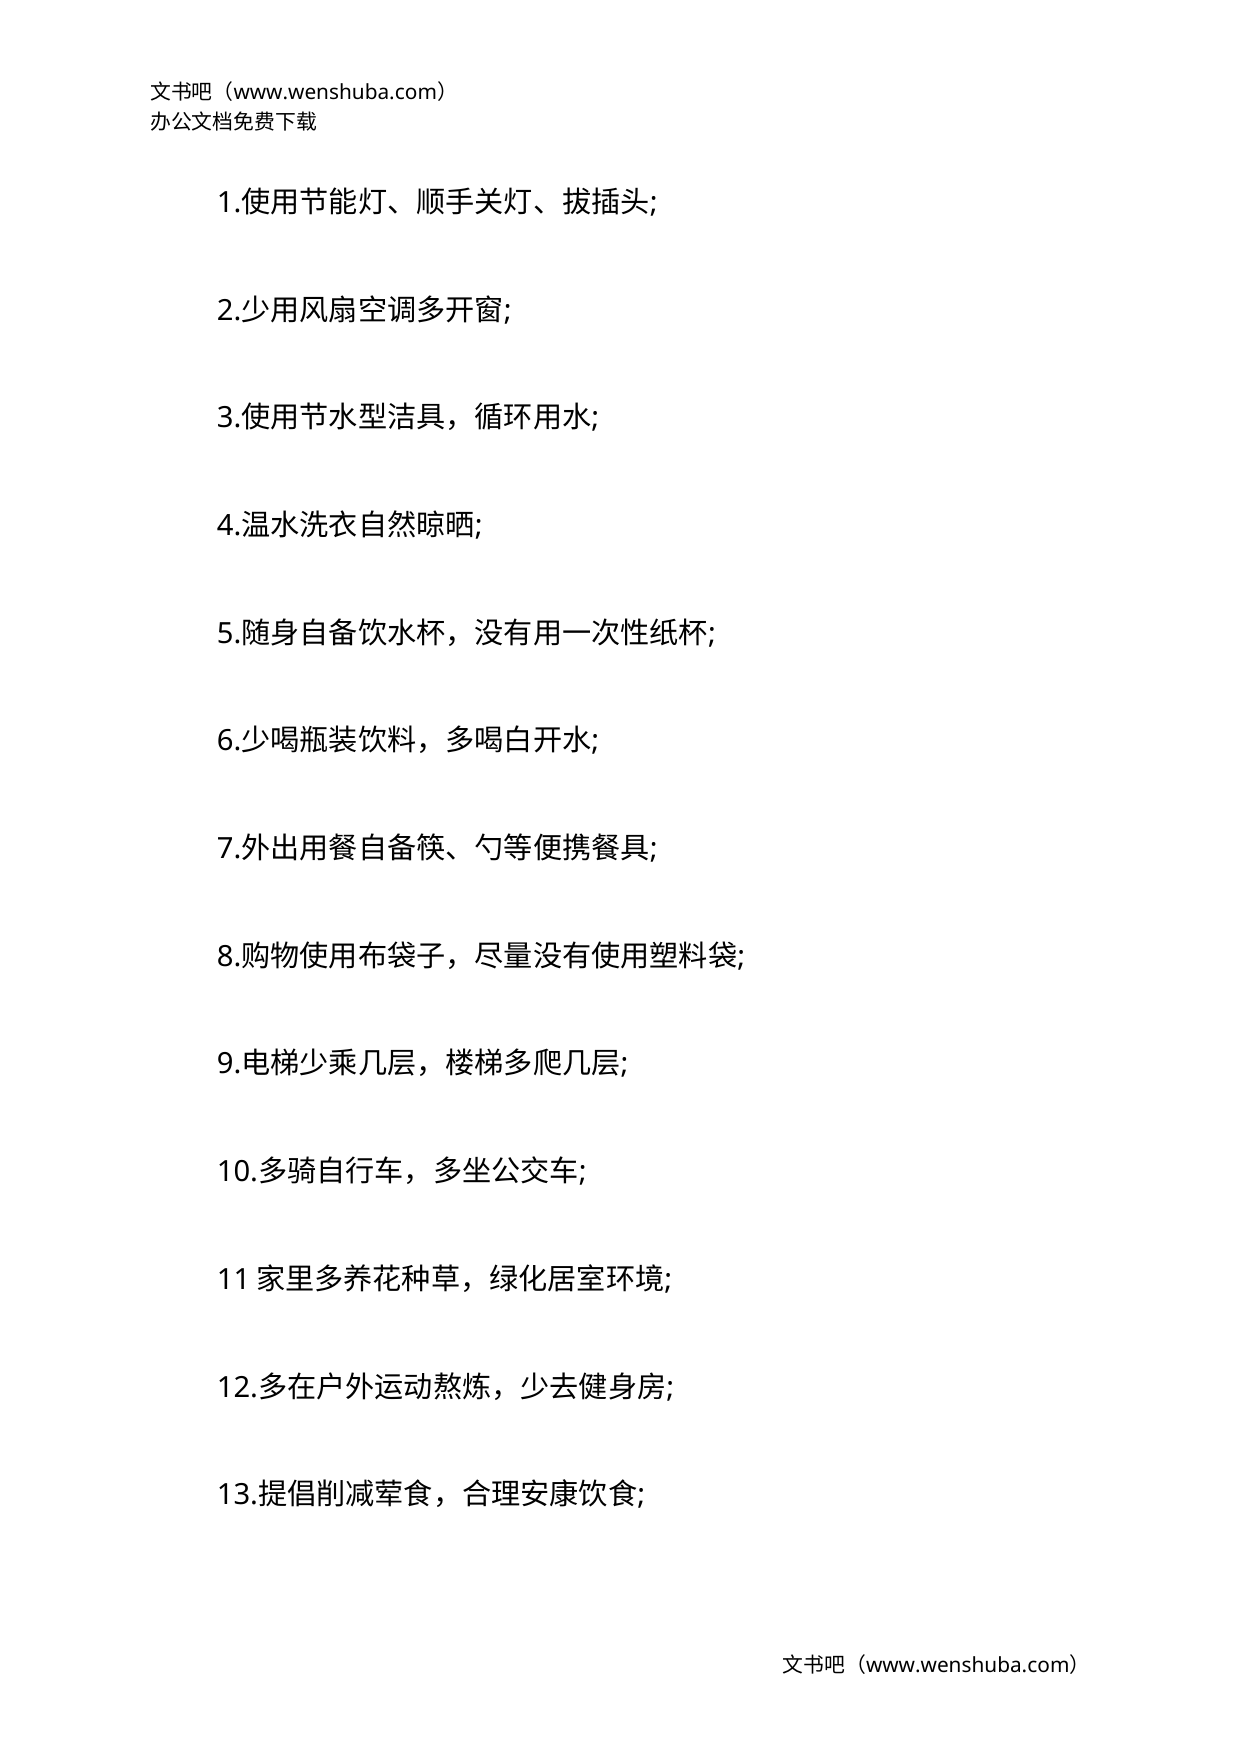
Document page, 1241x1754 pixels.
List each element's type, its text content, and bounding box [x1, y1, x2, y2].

text 2.少用风扇空调多开窗; [150, 286, 1090, 328]
text 8.购物使用布袋子，尽量没有使用塑料袋; [150, 932, 1090, 975]
text 1.使用节能灯、顺手关灯、拔插头; [150, 178, 1090, 221]
text 3.使用节水型洁具，循环用水; [150, 394, 1090, 436]
text 12.多在户外运动熬炼，少去健身房; [150, 1363, 1090, 1406]
text 10.多骑自行车，多坐公交车; [150, 1148, 1090, 1190]
text 4.温水洗衣自然晾晒; [150, 502, 1090, 544]
text 9.电梯少乘几层，楼梯多爬几层; [150, 1040, 1090, 1082]
text 13.提倡削减荤食，合理安康饮食; [150, 1471, 1090, 1513]
text 7.外出用餐自备筷、勺等便携餐具; [150, 825, 1090, 867]
text 11家里多养花种草，绿化居室环境; [150, 1256, 1090, 1298]
text 6.少喝瓶装饮料，多喝白开水; [150, 717, 1090, 759]
text 5.随身自备饮水杯，没有用一次性纸杯; [150, 609, 1090, 652]
